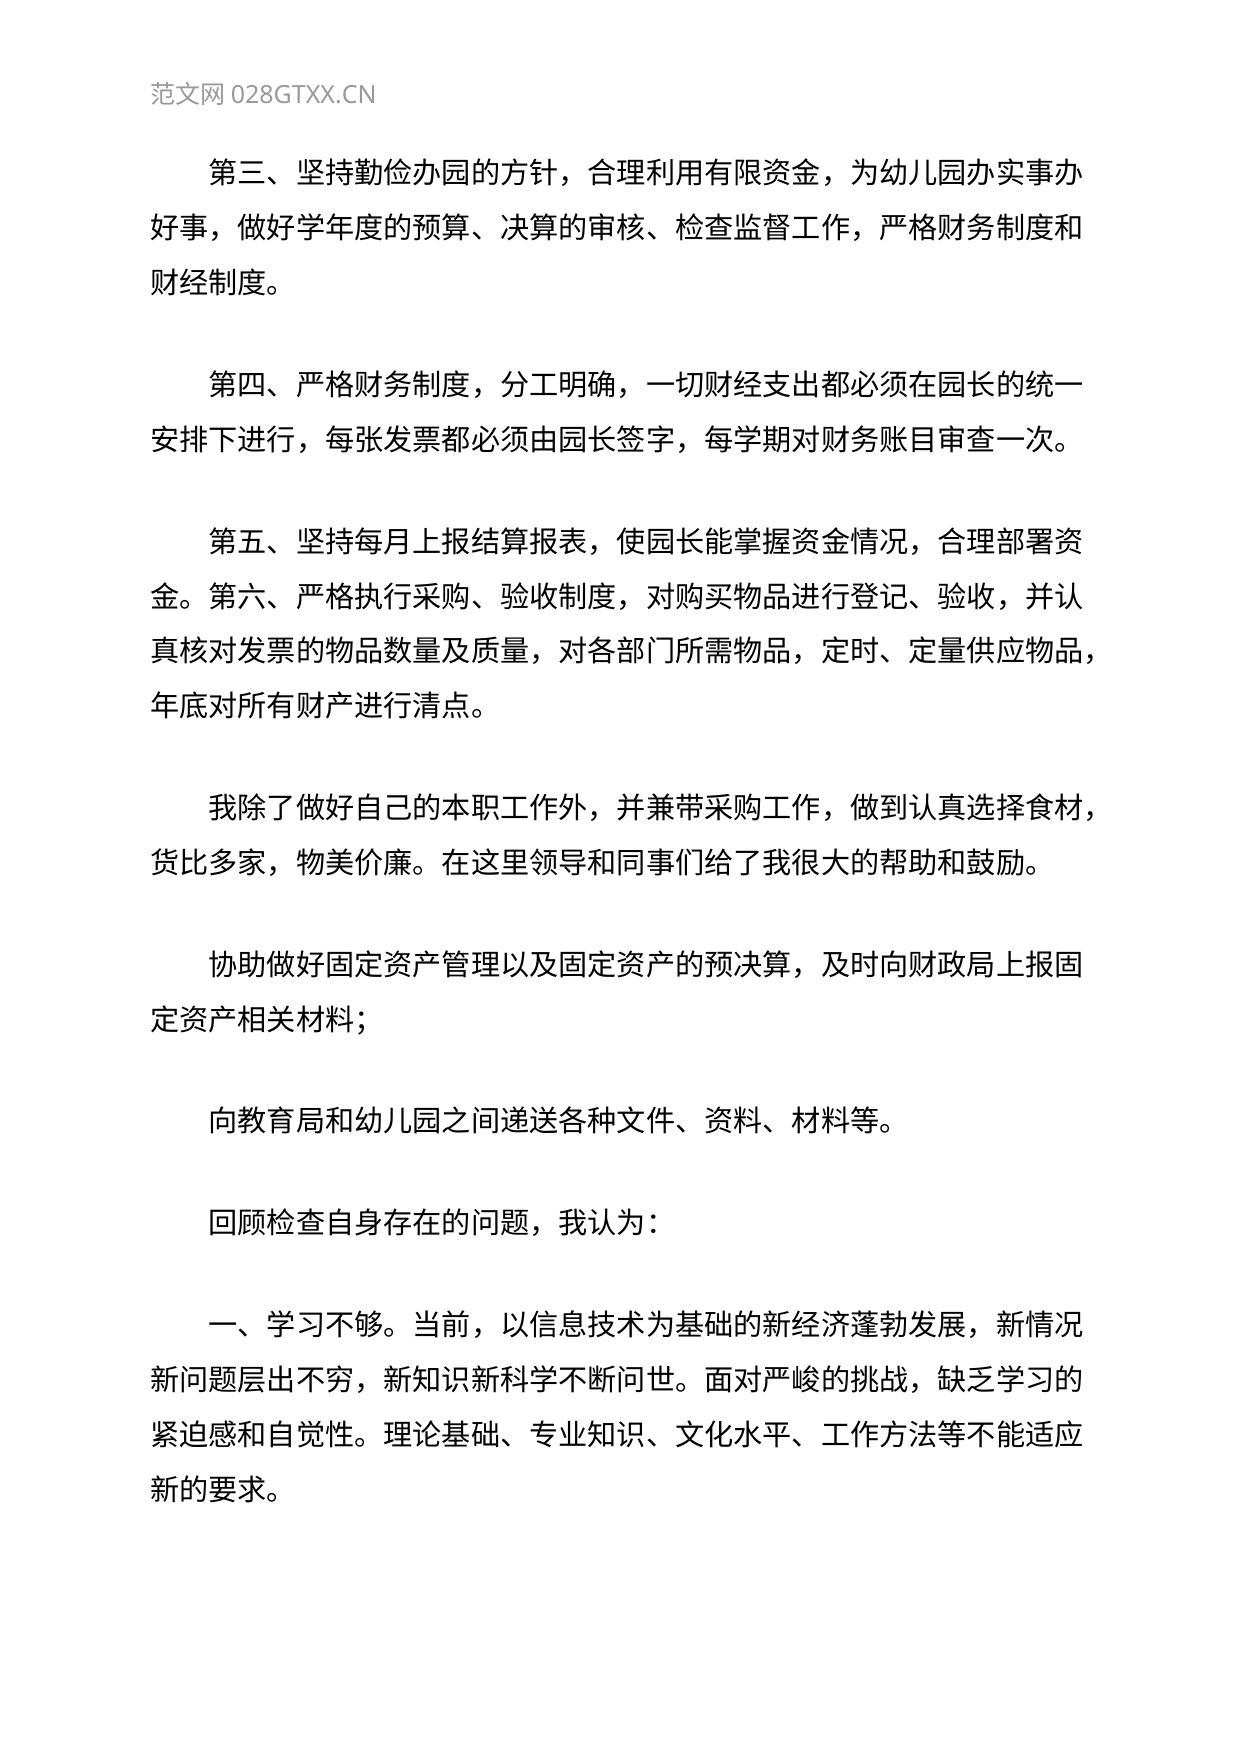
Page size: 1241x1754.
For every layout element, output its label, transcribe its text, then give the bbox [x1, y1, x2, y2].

text 第五、坚持每月上报结算报表，使园长能掌握资金情况，合理部署资金。第六、严格执行采购、验收制度，对购买物品进行登记、验收，并认真核对发票的物品数量及质量，对各部门所需物品，定时、定量供应物品，年底对所有财产进行清点。 [150, 518, 1090, 725]
text 第三、坚持勤俭办园的方针，合理利用有限资金，为幼儿园办实事办好事，做好学年度的预算、决算的审核、检查监督工作，严格财务制度和财经制度。 [150, 150, 1090, 302]
text 协助做好固定资产管理以及固定资产的预决算，及时向财政局上报固定资产相关材料； [150, 941, 1090, 1038]
text 第四、严格财务制度，分工明确，一切财经支出都必须在园长的统一安排下进行，每张发票都必须由园长签字，每学期对财务账目审查一次。 [150, 362, 1090, 459]
text 向教育局和幼儿园之间递送各种文件、资料、材料等。 [150, 1098, 1090, 1140]
text 我除了做好自己的本职工作外，并兼带采购工作，做到认真选择食材，货比多家，物美价廉。在这里领导和同事们给了我很大的帮助和鼓励。 [150, 785, 1090, 882]
text 一、学习不够。当前，以信息技术为基础的新经济蓬勃发展，新情况新问题层出不穷，新知识新科学不断问世。面对严峻的挑战，缺乏学习的紧迫感和自觉性。理论基础、专业知识、文化水平、工作方法等不能适应新的要求。 [150, 1302, 1090, 1508]
text 回顾检查自身存在的问题，我认为： [150, 1200, 1090, 1242]
